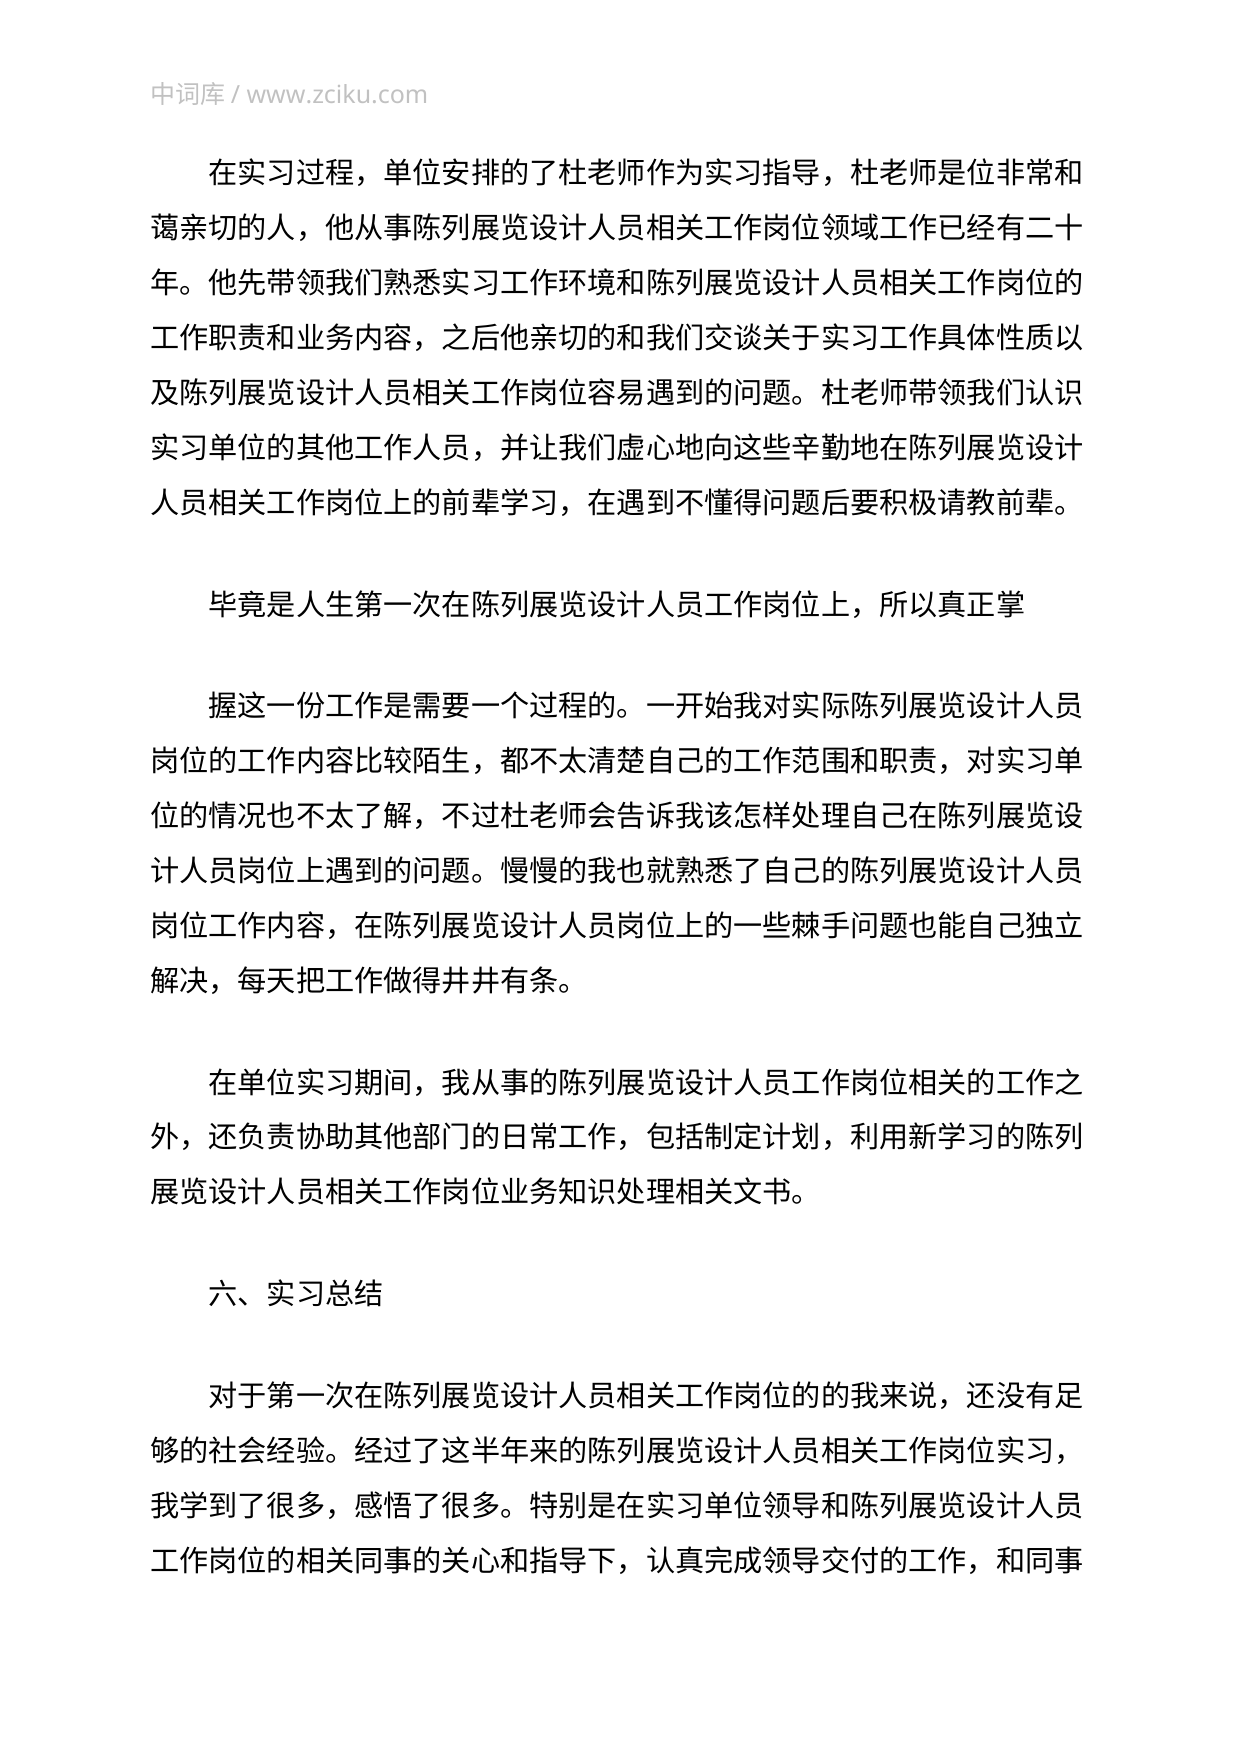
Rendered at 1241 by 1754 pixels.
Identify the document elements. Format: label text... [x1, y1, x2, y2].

text 在单位实习期间，我从事的陈列展览设计人员工作岗位相关的工作之外，还负责协助其他部门的日常工作，包括制定计划，利用新学习的陈列展览设计人员相关工作岗位业务知识处理相关文书。 [150, 1059, 1090, 1211]
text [150, 1372, 1090, 1579]
text 六、实习总结 [150, 1271, 1090, 1313]
text 握这一份工作是需要一个过程的。一开始我对实际陈列展览设计人员岗位的工作内容比较陌生，都不太清楚自己的工作范围和职责，对实习单位的情况也不太了解，不过杜老师会告诉我该怎样处理自己在陈列展览设计人员岗位上遇到的问题。慢慢的我也就熟悉了自己的陈列展览设计人员岗位工作内容，在陈列展览设计人员岗位上的一些棘手问题也能自己独立解决，每天把工作做得井井有条。 [150, 683, 1090, 1000]
text 在实习过程，单位安排的了杜老师作为实习指导，杜老师是位非常和蔼亲切的人，他从事陈列展览设计人员相关工作岗位领域工作已经有二十年。他先带领我们熟悉实习工作环境和陈列展览设计人员相关工作岗位的工作职责和业务内容，之后他亲切的和我们交谈关于实习工作具体性质以及陈列展览设计人员相关工作岗位容易遇到的问题。杜老师带领我们认识实习单位的其他工作人员，并让我们虚心地向这些辛勤地在陈列展览设计人员相关工作岗位上的前辈学习，在遇到不懂得问题后要积极请教前辈。 [150, 150, 1090, 522]
text 毕竟是人生第一次在陈列展览设计人员工作岗位上，所以真正掌 [150, 581, 1090, 623]
